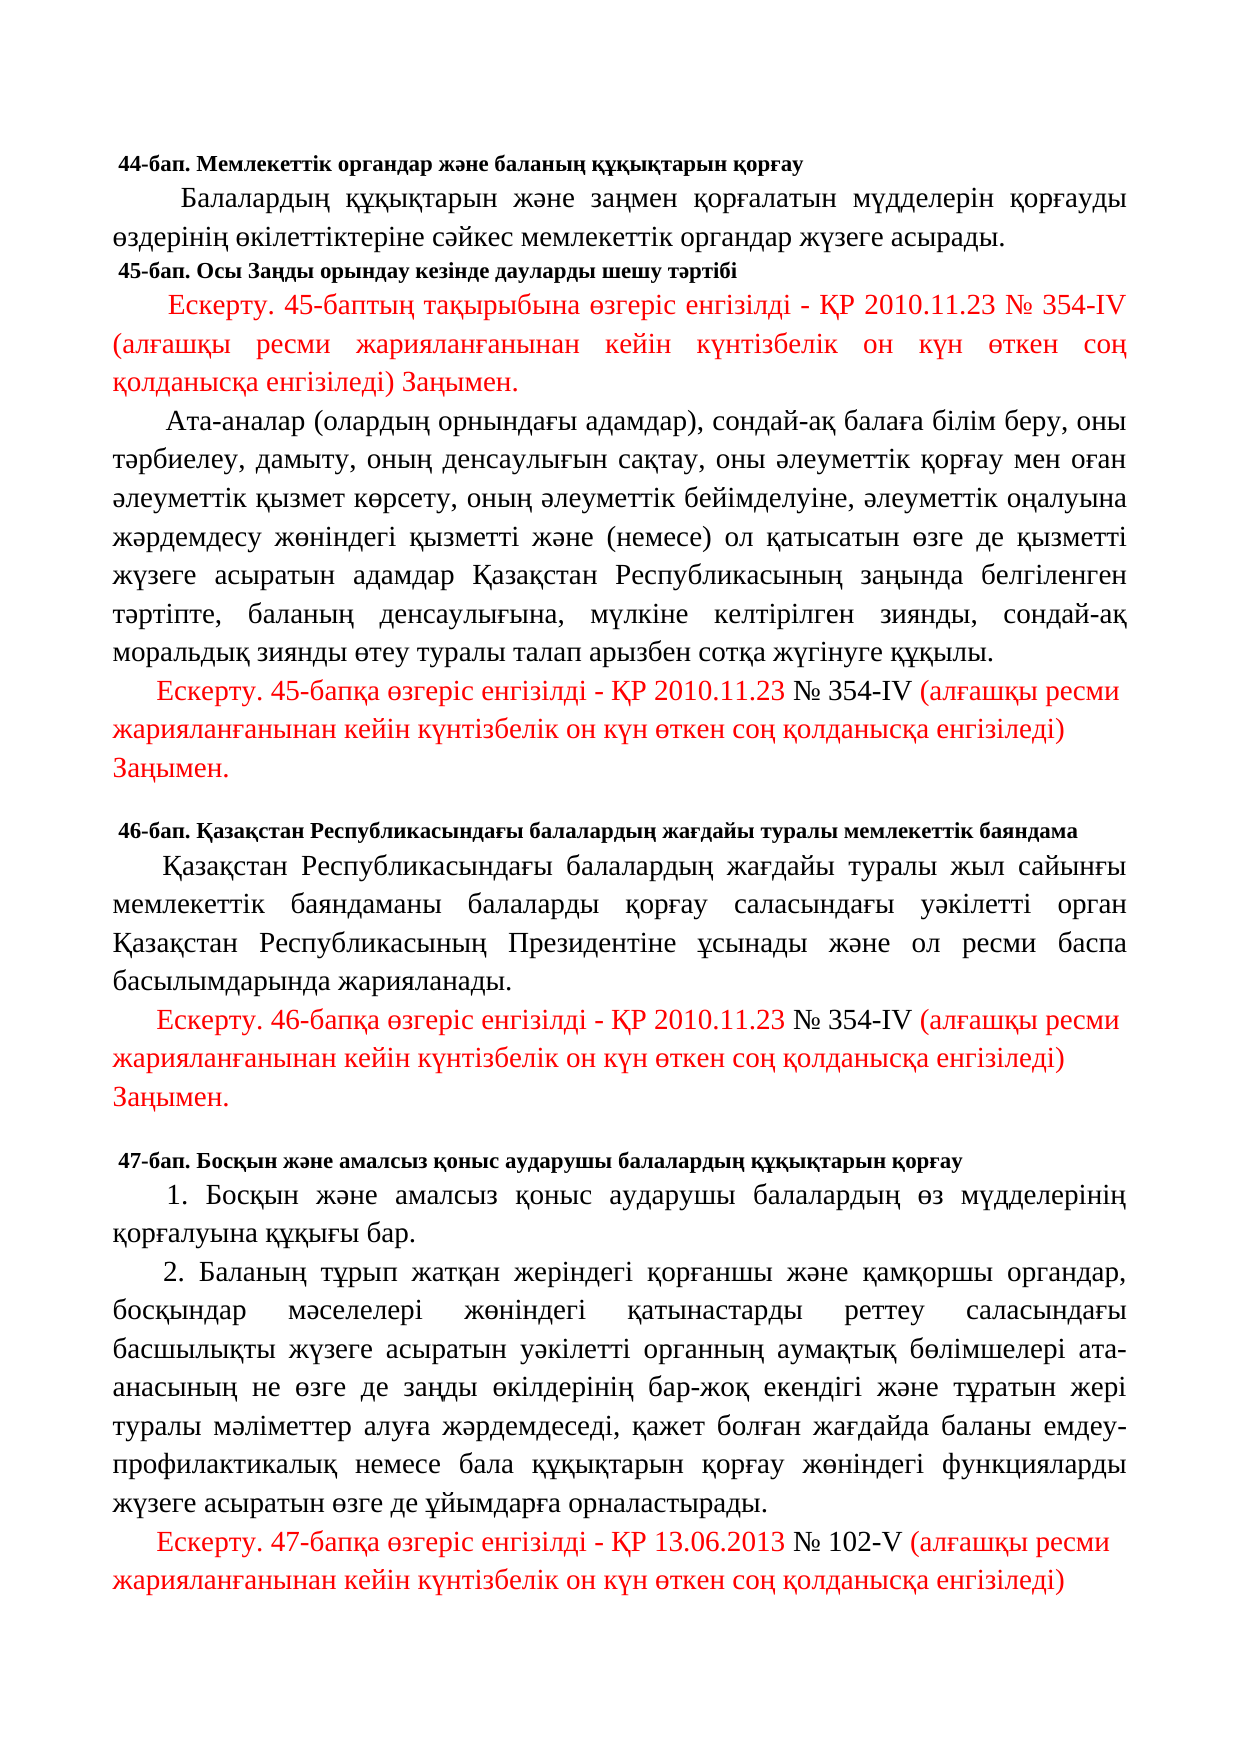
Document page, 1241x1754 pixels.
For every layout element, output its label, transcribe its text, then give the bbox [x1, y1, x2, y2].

text 46-бап. Қазақстан Республикасындағы балалардың жағдайы туралы мемлекеттiк баяндама [112, 818, 1128, 844]
text 45-бап. Осы Заңды орындау кезiнде дауларды шешу тәртiбi [112, 257, 1128, 284]
text 44-бап. Мемлекеттiк органдар және баланың құқықтарын қорғау [112, 150, 1128, 176]
text 47-бап. Босқын және амалсыз қоныс аударушы балалардың құқықтарын қорғау [112, 1147, 1128, 1173]
text Ескерту. 45-баптың тақырыбына өзгеріс енгізілді - ҚР 2010.11.23 № 354-IV (алғашқы ресми жарияланғанынан кейін күнтізбелік он күн өткен соң қолданысқа енгізіледі) Заңымен. [112, 287, 1128, 398]
text Ескерту. 45-бапқа өзгеріс енгізілді - ҚР 2010.11.23 № 354-IV (алғашқы ресми жарияланғанынан кейін күнтізбелік он күн өткен соң қолданысқа енгізіледі) Заңымен. [112, 673, 1128, 814]
text 1. Босқын және амалсыз қоныс аударушы балалардың өз мүдделерiнiң қорғалуына құқығы бар. [112, 1177, 1128, 1249]
text 2. Баланың тұрып жатқан жерiндегі қорғаншы және қамқоршы органдар, босқындар мәселелері жөніндегі қатынастарды реттеу саласындағы басшылықты жүзеге асыратын уәкілетті органның аумақтық бөлімшелерi ата-анасының не өзге де заңды өкілдерiнiң бар-жоқ екендігі және тұратын жерi туралы мәлiметтер алуға жәрдемдеседi, қажет болған жағдайда баланы емдеу-профилактикалық немесе бала құқықтарын қорғау жөнiндегi функцияларды жүзеге асыратын өзге де ұйымдарға орналастырады. [112, 1254, 1128, 1519]
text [112, 1524, 1128, 1596]
text Ата-аналар (олардың орнындағы адамдар), сондай-ақ балаға бiлiм беру, оны тәрбиелеу, дамыту, оның денсаулығын сақтау, оны әлеуметтiк қорғау мен оған әлеуметтiк қызмет көрсету, оның әлеуметтiк бейiмделуіне, әлеуметтiк оңалуына жәрдемдесу жөніндегі қызметті және (немесе) ол қатысатын өзге де қызметті жүзеге асыратын адамдар Қазақстан Республикасының заңында белгiленген тәртiпте, баланың денсаулығына, мүлкiне келтiрiлген зиянды, сондай-ақ моральдық зиянды өтеу туралы талап арызбен сотқа жүгiнуге құқылы. [112, 403, 1128, 668]
text Балалардың құқықтарын және заңмен қорғалатын мүдделерiн қорғауды өздерiнiң өкiлеттiктерiне сәйкес мемлекеттiк органдар жүзеге асырады. [112, 180, 1128, 252]
text Қазақстан Республикасындағы балалардың жағдайы туралы жыл сайынғы мемлекеттiк баяндаманы балаларды қорғау саласындағы уәкiлеттi орган Қазақстан Республикасының Президентiне ұсынады және ол ресми баспа басылымдарында жарияланады. [112, 848, 1128, 997]
text Ескерту. 46-бапқа өзгеріс енгізілді - ҚР 2010.11.23 № 354-IV (алғашқы ресми жарияланғанынан кейін күнтізбелік он күн өткен соң қолданысқа енгізіледі) Заңымен. [112, 1002, 1128, 1143]
